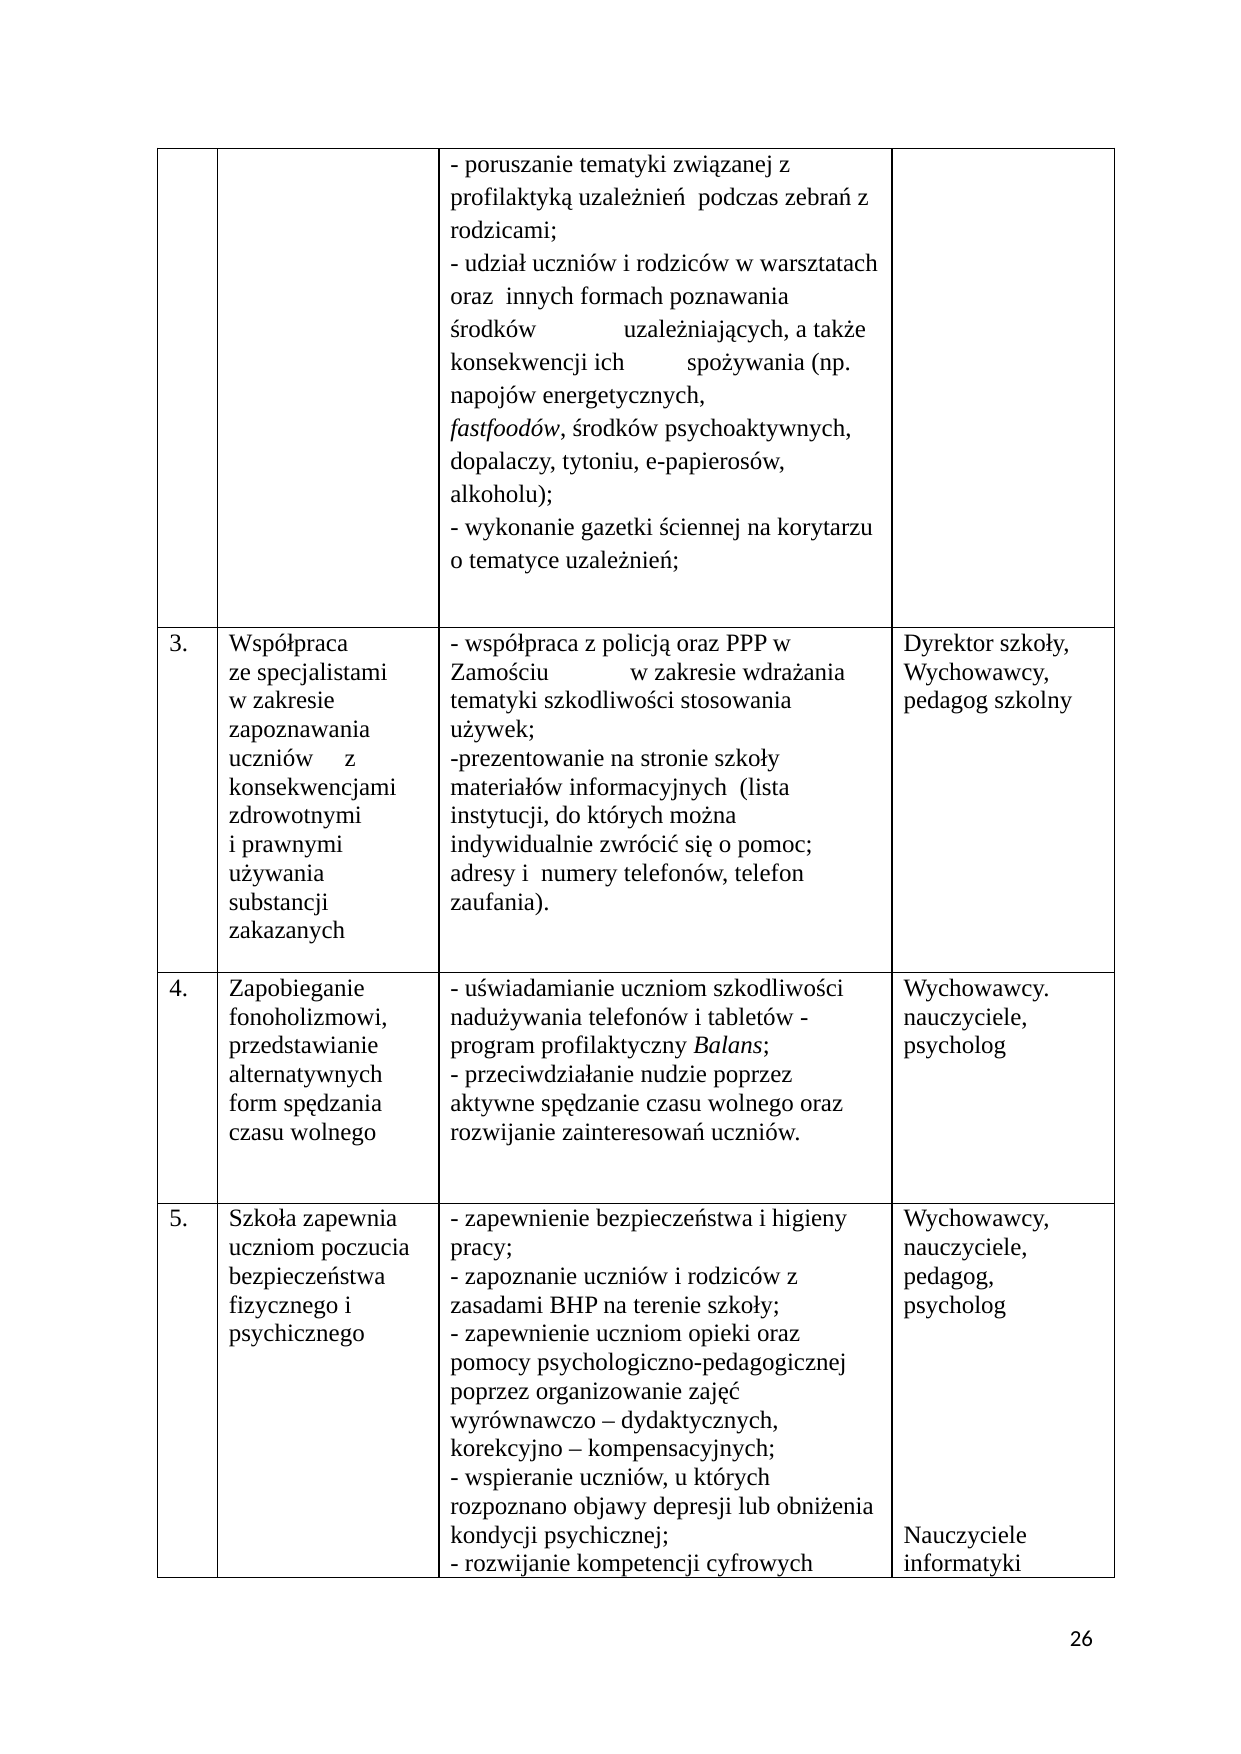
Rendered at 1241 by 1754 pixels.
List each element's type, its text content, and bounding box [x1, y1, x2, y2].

table_cell - uświadamianie uczniom szkodliwości nadużywania telefonów i tabletów - program profilaktyczny Balans; - przeciwdziałanie nudzie poprzez aktywne spędzanie czasu wolnego oraz rozwijanie zainteresowań uczniów. [440, 973, 891, 1202]
table_cell 3. [158, 628, 217, 972]
table_cell 4. [158, 973, 217, 1202]
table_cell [893, 149, 1114, 627]
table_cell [440, 149, 891, 627]
table_cell Współpraca ze specjalistami w zakresie zapoznawania uczniów z konsekwencjami zdrowotnymi i prawnymi używania substancji zakazanych [218, 628, 438, 972]
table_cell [218, 149, 438, 627]
table_cell - współpraca z policją oraz PPP w Zamościu w zakresie wdrażania tematyki szkodliwości stosowania używek; -prezentowanie na stronie szkoły materiałów informacyjnych (lista instytucji, do których można indywidualnie zwrócić się o pomoc; adresy i numery telefonów, telefon zaufania). [440, 628, 891, 972]
table_cell Wychowawcy. nauczyciele, psycholog [893, 973, 1114, 1202]
table_cell 2. [158, 149, 217, 627]
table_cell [440, 1204, 891, 1577]
table_cell Zapobieganie fonoholizmowi, przedstawianie alternatywnych form spędzania czasu wolnego [218, 973, 438, 1202]
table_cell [893, 1204, 1114, 1577]
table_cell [218, 1204, 438, 1577]
table_cell 5. [158, 1204, 217, 1577]
table_cell Dyrektor szkoły, Wychowawcy, pedagog szkolny [893, 628, 1114, 972]
